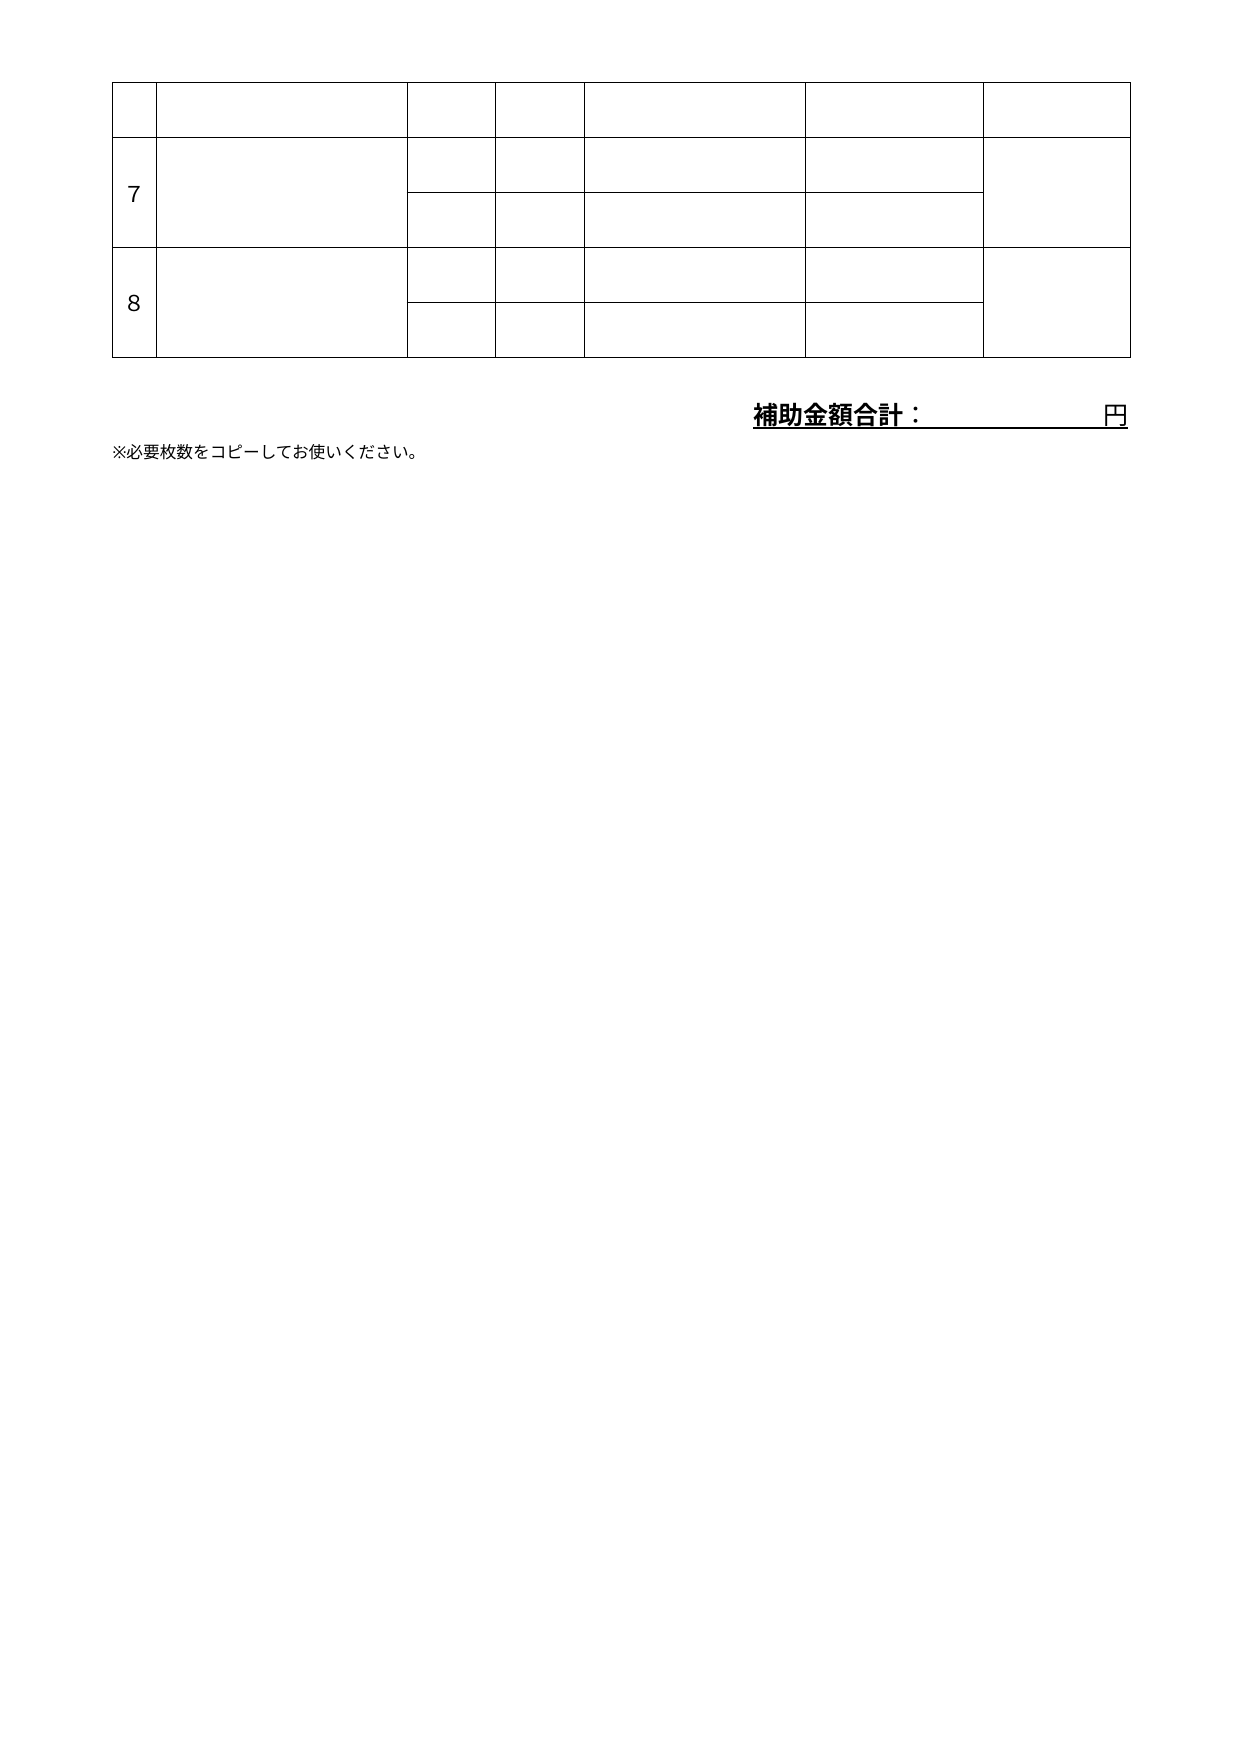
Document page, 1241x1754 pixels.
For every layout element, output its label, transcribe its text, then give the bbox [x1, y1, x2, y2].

table_cell [806, 303, 983, 357]
table_cell [157, 248, 407, 357]
table_cell [496, 83, 584, 137]
table_cell [585, 303, 805, 357]
table_cell [984, 83, 1130, 137]
table_cell [408, 303, 495, 357]
table_cell [585, 138, 805, 192]
table_cell [806, 248, 983, 302]
table_cell [984, 248, 1130, 357]
table_cell [496, 193, 584, 247]
table_cell [806, 138, 983, 192]
table_cell [585, 193, 805, 247]
table_cell [408, 138, 495, 192]
table_cell [806, 193, 983, 247]
table_cell ６ [113, 83, 156, 137]
table_cell [157, 83, 407, 137]
table_cell [157, 138, 407, 247]
table_cell ７ [113, 138, 156, 247]
table_cell ８ [113, 248, 156, 357]
table_cell [806, 83, 983, 137]
table_cell [408, 248, 495, 302]
table_cell [408, 193, 495, 247]
table_cell [585, 83, 805, 137]
table_cell [984, 138, 1130, 247]
table_cell [496, 138, 584, 192]
table_cell [408, 83, 495, 137]
text ※必要枚数をコピーしてお使いください。 [112, 433, 1128, 470]
text 補助金額合計： 円 [112, 395, 1128, 433]
table_cell [585, 248, 805, 302]
table_cell [496, 248, 584, 302]
table_cell [496, 303, 584, 357]
